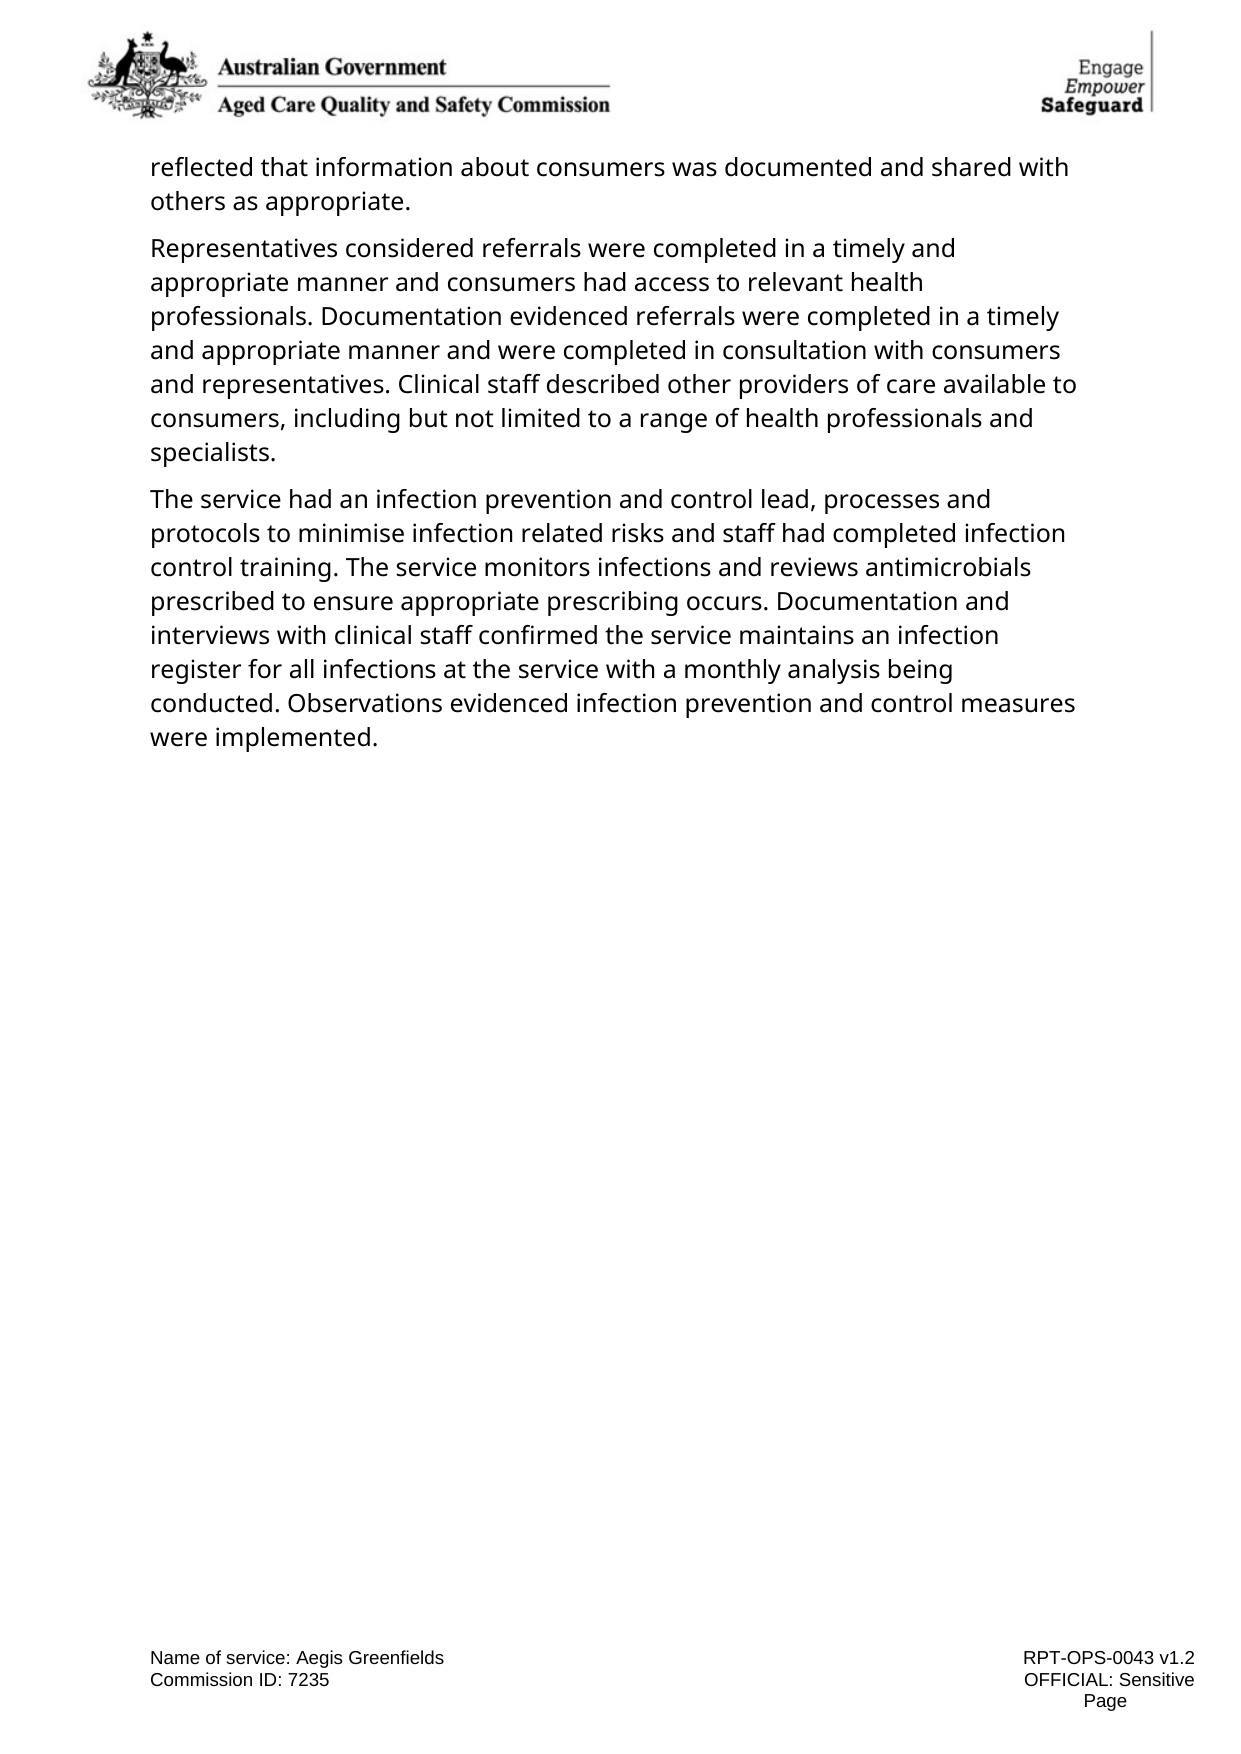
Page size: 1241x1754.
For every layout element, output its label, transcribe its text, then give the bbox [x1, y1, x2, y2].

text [150, 150, 1090, 218]
text The service had an infection prevention and control lead, processes and protocols to minimise infection related risks and staff had completed infection control training. The service monitors infections and reviews antimicrobials prescribed to ensure appropriate prescribing occurs. Documentation and interviews with clinical staff confirmed the service maintains an infection register for all infections at the service with a monthly analysis being conducted. Observations evidenced infection prevention and control measures were implemented. [150, 482, 1090, 754]
picture [0, 23, 1241, 131]
text Representatives considered referrals were completed in a timely and appropriate manner and consumers had access to relevant health professionals. Documentation evidenced referrals were completed in a timely and appropriate manner and were completed in consultation with consumers and representatives. Clinical staff described other providers of care available to consumers, including but not limited to a range of health professionals and specialists. [150, 231, 1090, 469]
